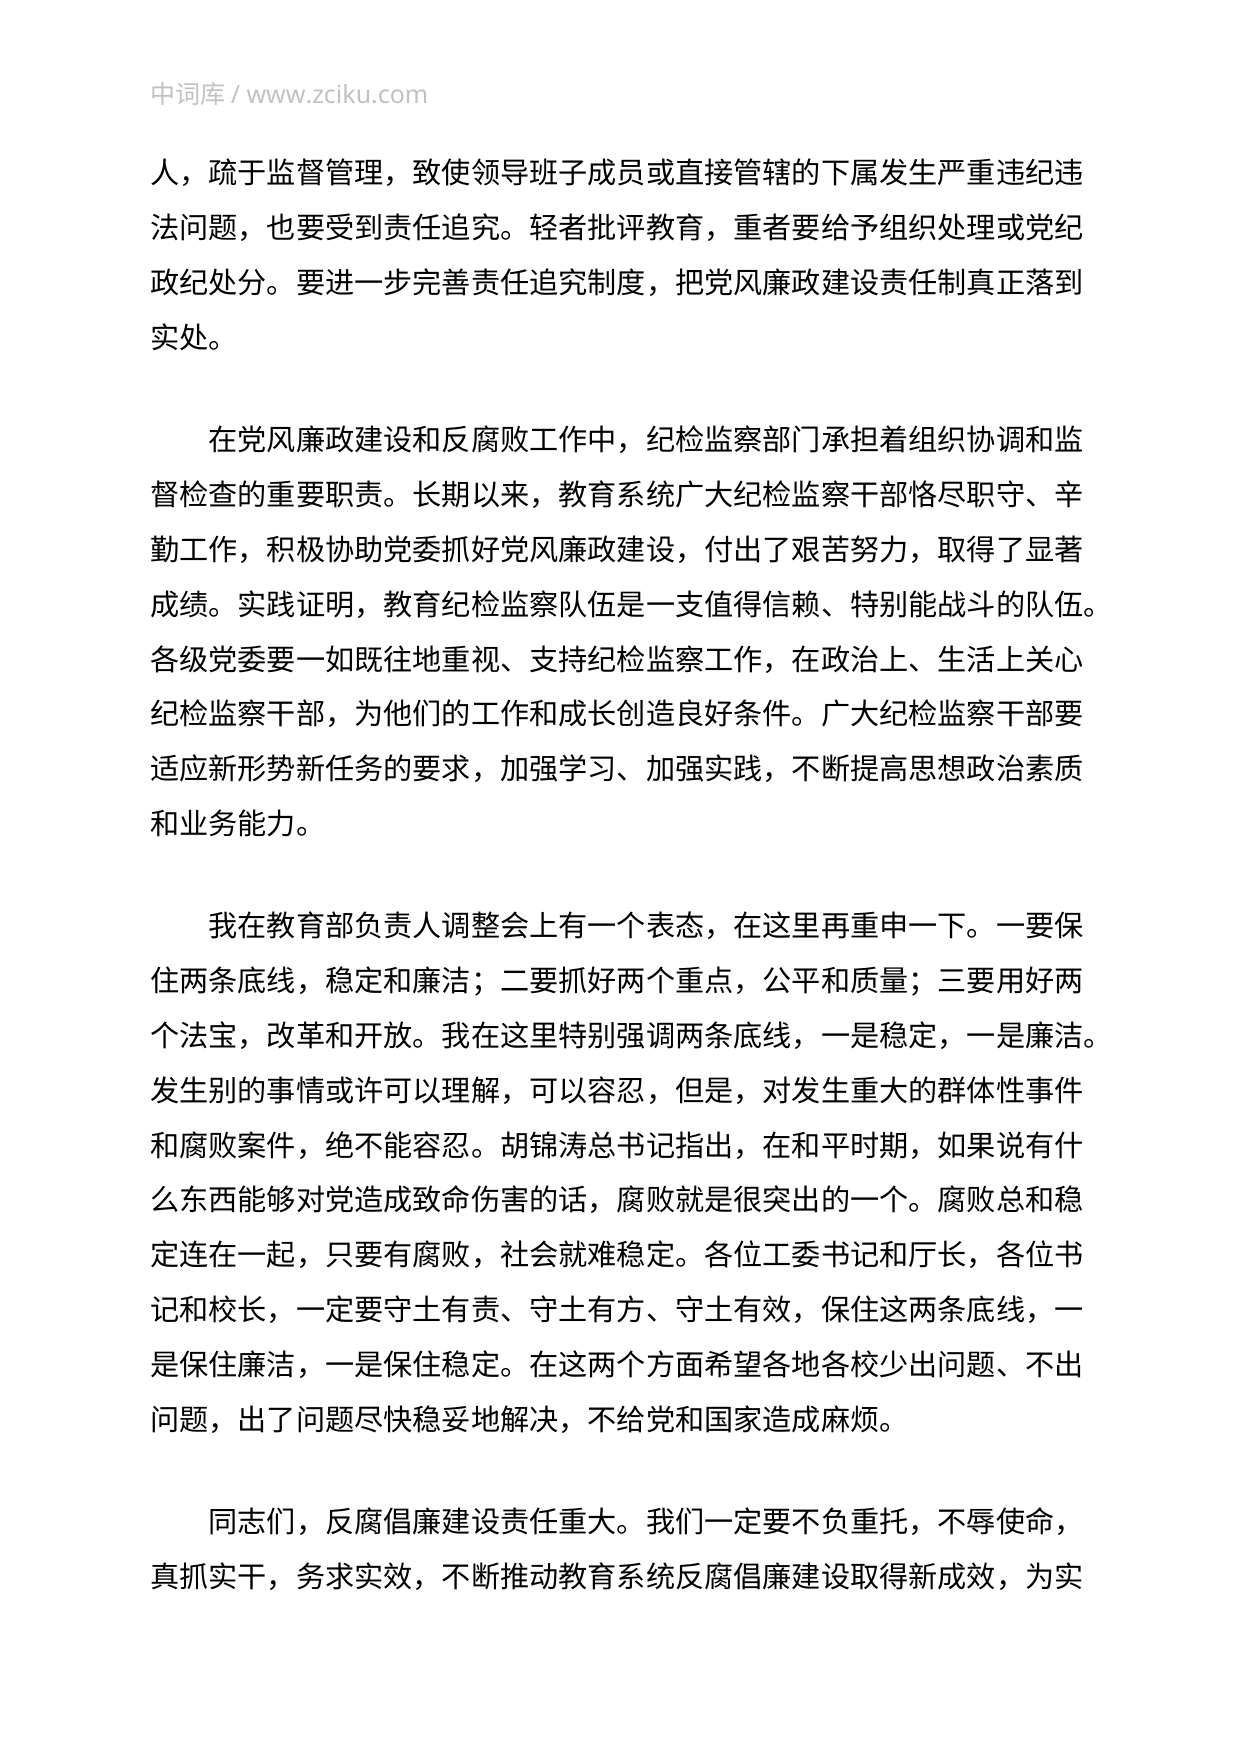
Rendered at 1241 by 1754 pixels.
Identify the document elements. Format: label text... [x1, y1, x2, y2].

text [150, 1498, 1090, 1596]
text 我在教育部负责人调整会上有一个表态，在这里再重申一下。一要保住两条底线，稳定和廉洁；二要抓好两个重点，公平和质量；三要用好两个法宝，改革和开放。我在这里特别强调两条底线，一是稳定，一是廉洁。发生别的事情或许可以理解，可以容忍，但是，对发生重大的群体性事件和腐败案件，绝不能容忍。胡锦涛总书记指出，在和平时期，如果说有什么东西能够对党造成致命伤害的话，腐败就是很突出的一个。腐败总和稳定连在一起，只要有腐败，社会就难稳定。各位工委书记和厅长，各位书记和校长，一定要守土有责、守土有方、守土有效，保住这两条底线，一是保住廉洁，一是保住稳定。在这两个方面希望各地各校少出问题、不出问题，出了问题尽快稳妥地解决，不给党和国家造成麻烦。 [150, 902, 1090, 1439]
text 在党风廉政建设和反腐败工作中，纪检监察部门承担着组织协调和监督检查的重要职责。长期以来，教育系统广大纪检监察干部恪尽职守、辛勤工作，积极协助党委抓好党风廉政建设，付出了艰苦努力，取得了显著成绩。实践证明，教育纪检监察队伍是一支值得信赖、特别能战斗的队伍。各级党委要一如既往地重视、支持纪检监察工作，在政治上、生活上关心纪检监察干部，为他们的工作和成长创造良好条件。广大纪检监察干部要适应新形势新任务的要求，加强学习、加强实践，不断提高思想政治素质和业务能力。 [150, 416, 1090, 843]
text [150, 150, 1090, 357]
